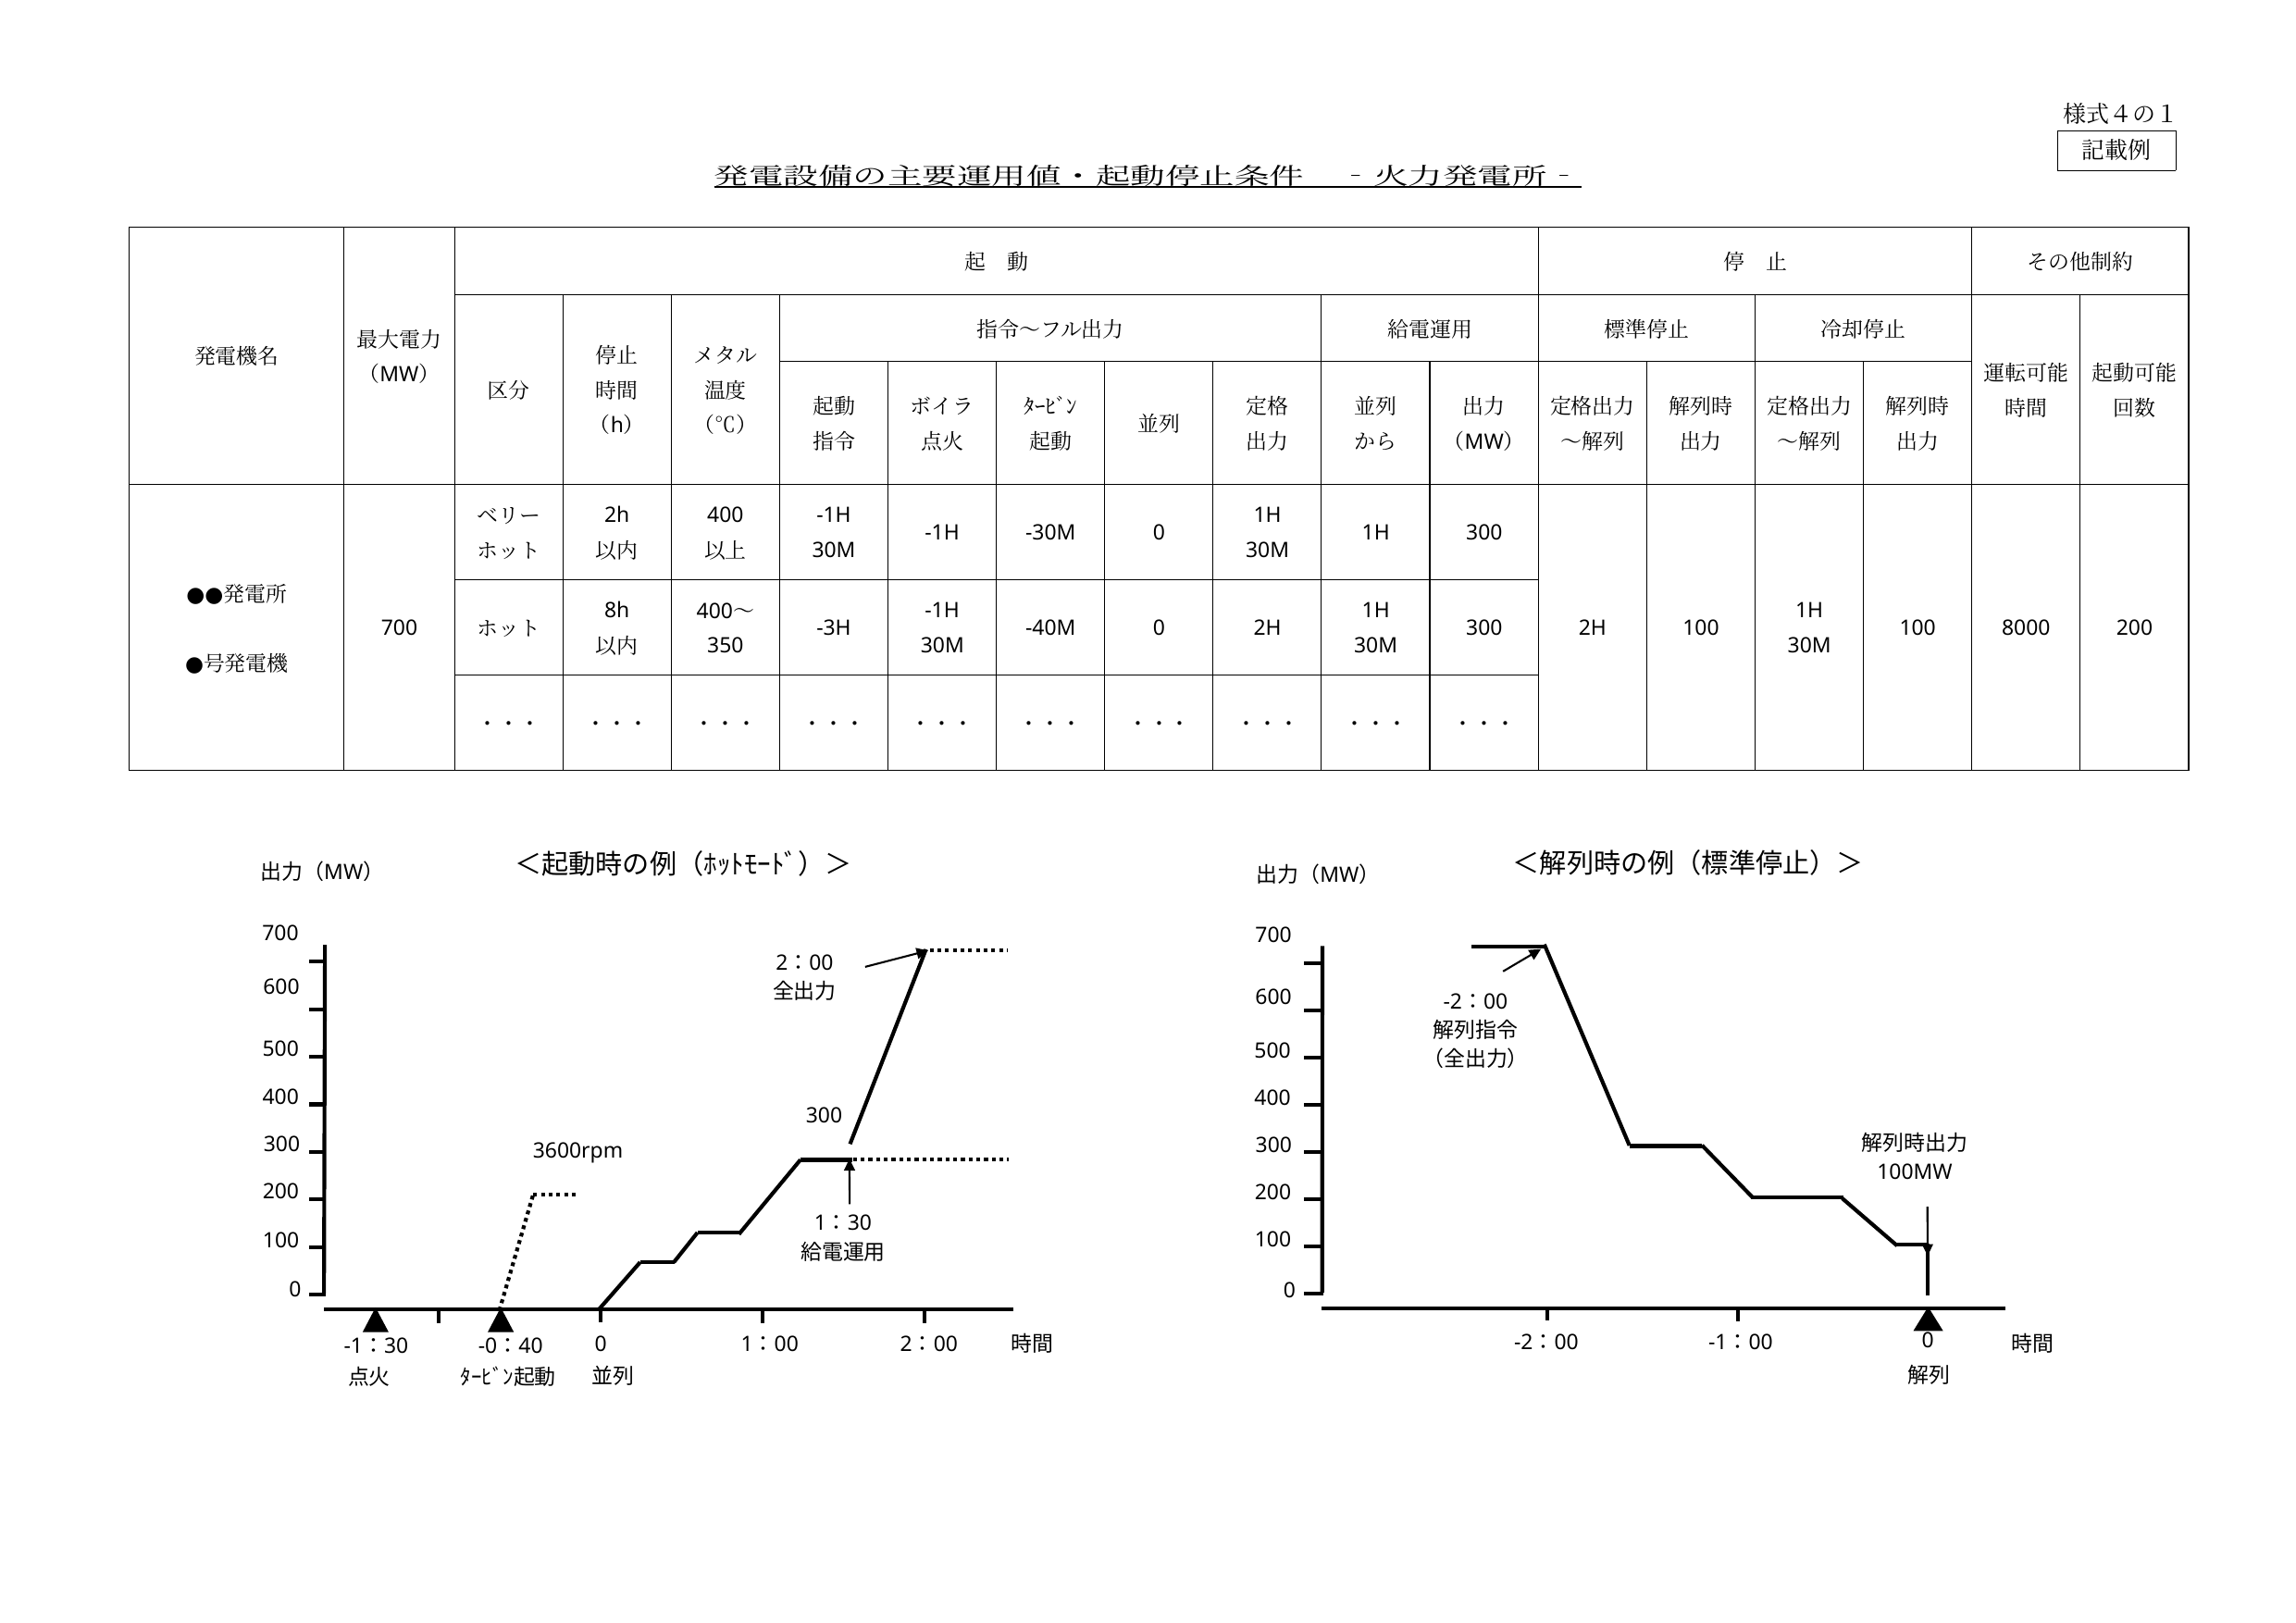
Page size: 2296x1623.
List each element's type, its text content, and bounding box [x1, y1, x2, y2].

table_cell ・・・ [997, 675, 1104, 770]
table_cell 出力 （MW） [1431, 362, 1538, 483]
table_cell -30M [997, 485, 1104, 579]
table_cell ボイラ 点火 [888, 362, 996, 483]
table_cell 定格出力 ～解列 [1539, 362, 1646, 483]
table_cell 8000 [1972, 485, 2079, 770]
table_cell ・・・ [888, 675, 996, 770]
table_cell 定格 出力 [1213, 362, 1321, 483]
table_cell 解列時 出力 [1647, 362, 1755, 483]
table_header 発電機名 [130, 228, 343, 483]
table_cell -40M [997, 580, 1104, 675]
table_cell メタル 温度 （℃） [672, 295, 779, 483]
table_header その他制約 [1972, 228, 2188, 293]
table_cell ・・・ [1322, 675, 1429, 770]
table_cell 給電運用 [1322, 295, 1538, 361]
table_cell 700 [344, 485, 454, 770]
table_cell 400～ 350 [672, 580, 779, 675]
table_cell 100 [1864, 485, 1971, 770]
table_cell 1H [1322, 485, 1429, 579]
table_header 起 動 [455, 228, 1538, 293]
table_cell 停止 時間 （h） [564, 295, 671, 483]
table_cell ・・・ [455, 675, 563, 770]
table_cell 定格出力 ～解列 [1756, 362, 1863, 483]
table_cell 400 以上 [672, 485, 779, 579]
table_cell 1H 30M [1322, 580, 1429, 675]
table_cell 100 [1647, 485, 1755, 770]
table_cell ・・・ [1431, 675, 1538, 770]
table_cell 冷却停止 [1756, 295, 1971, 361]
table_cell 区分 [455, 295, 563, 483]
table_cell 200 [2080, 485, 2188, 770]
table_cell 運転可能 時間 [1972, 295, 2079, 483]
table_cell ベリー ホット [455, 485, 563, 579]
table_cell ・・・ [1213, 675, 1321, 770]
table_cell ホット [455, 580, 563, 675]
table_cell ●●発電所 ●号発電機 [130, 485, 343, 770]
table_header 最大電力 （MW） [344, 228, 454, 483]
table_cell 並列 から [1322, 362, 1429, 483]
table_header 停 止 [1539, 228, 1971, 293]
table_cell 2h 以内 [564, 485, 671, 579]
table_cell ・・・ [672, 675, 779, 770]
table_cell 起動 指令 [780, 362, 887, 483]
table_cell -3H [780, 580, 887, 675]
table_cell 1H 30M [1756, 485, 1863, 770]
text 発電設備の主要運用値・起動停止条件 ‐火力発電所‐ [139, 157, 2156, 192]
table_cell 標準停止 [1539, 295, 1755, 361]
table_cell 8h 以内 [564, 580, 671, 675]
table_cell ﾀｰﾋﾞﾝ 起動 [997, 362, 1104, 483]
table_cell -1H 30M [888, 580, 996, 675]
table_cell -1H 30M [780, 485, 887, 579]
table_cell 解列時 出力 [1864, 362, 1971, 483]
table_cell ・・・ [780, 675, 887, 770]
table_cell 並列 [1105, 362, 1212, 483]
table_cell 2H [1213, 580, 1321, 675]
table_cell 1H 30M [1213, 485, 1321, 579]
table_cell 0 [1105, 580, 1212, 675]
table_cell 指令～フル出力 [780, 295, 1321, 361]
table_cell 0 [1105, 485, 1212, 579]
table_cell ・・・ [1105, 675, 1212, 770]
table_cell 起動可能 回数 [2080, 295, 2188, 483]
table_cell ・・・ [564, 675, 671, 770]
table_cell -1H [888, 485, 996, 579]
table_cell 300 [1431, 485, 1538, 579]
table_cell 2H [1539, 485, 1646, 770]
table_cell 300 [1431, 580, 1538, 675]
